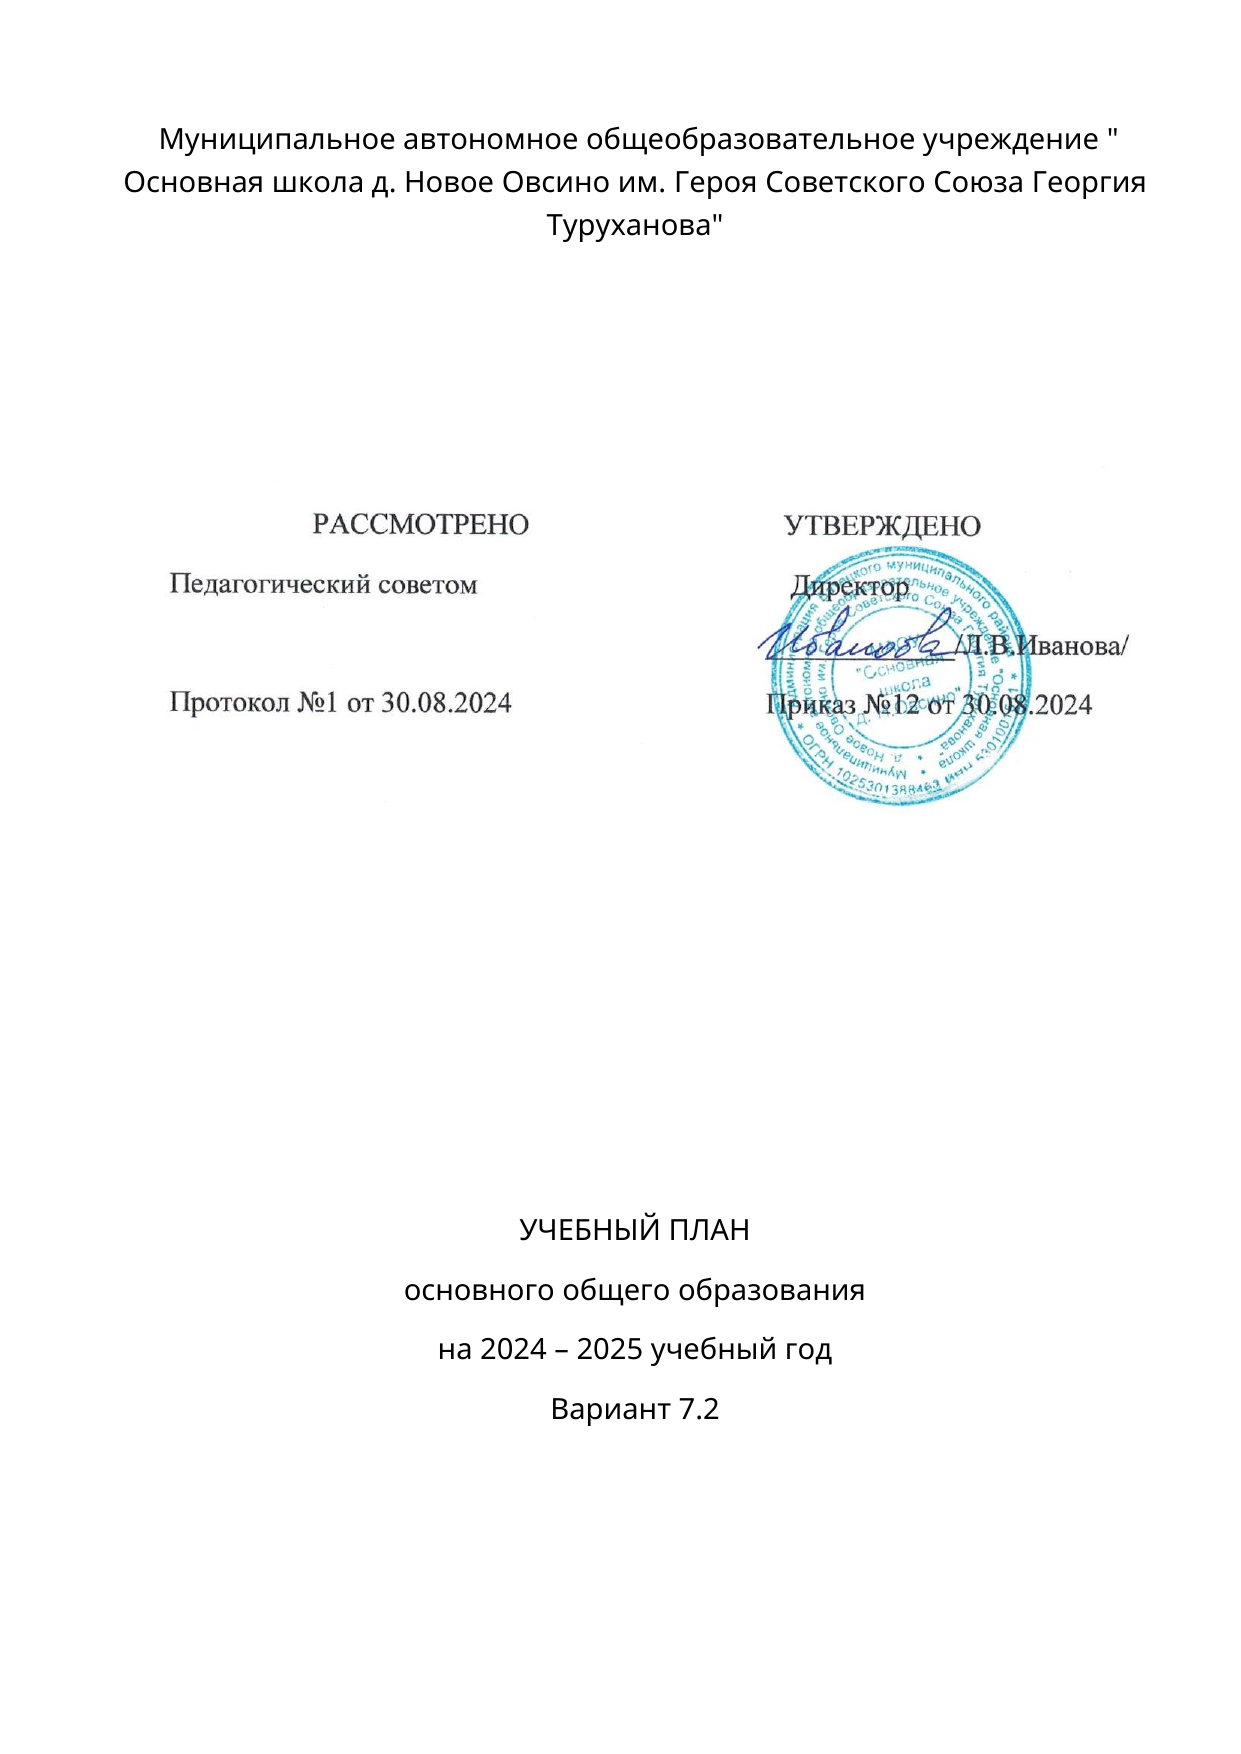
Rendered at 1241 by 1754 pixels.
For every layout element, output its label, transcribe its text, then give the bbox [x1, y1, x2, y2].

text основного общего образования [118, 1269, 1152, 1309]
picture [118, 441, 1156, 834]
text Муниципальное автономное общеобразовательное учреждение " Основная школа д. Новое Овсино им. Героя Советского Союза Георгия Туруханова" [118, 118, 1152, 243]
text Вариант 7.2 [118, 1388, 1152, 1428]
text на 2024 – 2025 учебный год [118, 1328, 1152, 1368]
text УЧЕБНЫЙ ПЛАН [118, 1209, 1152, 1249]
